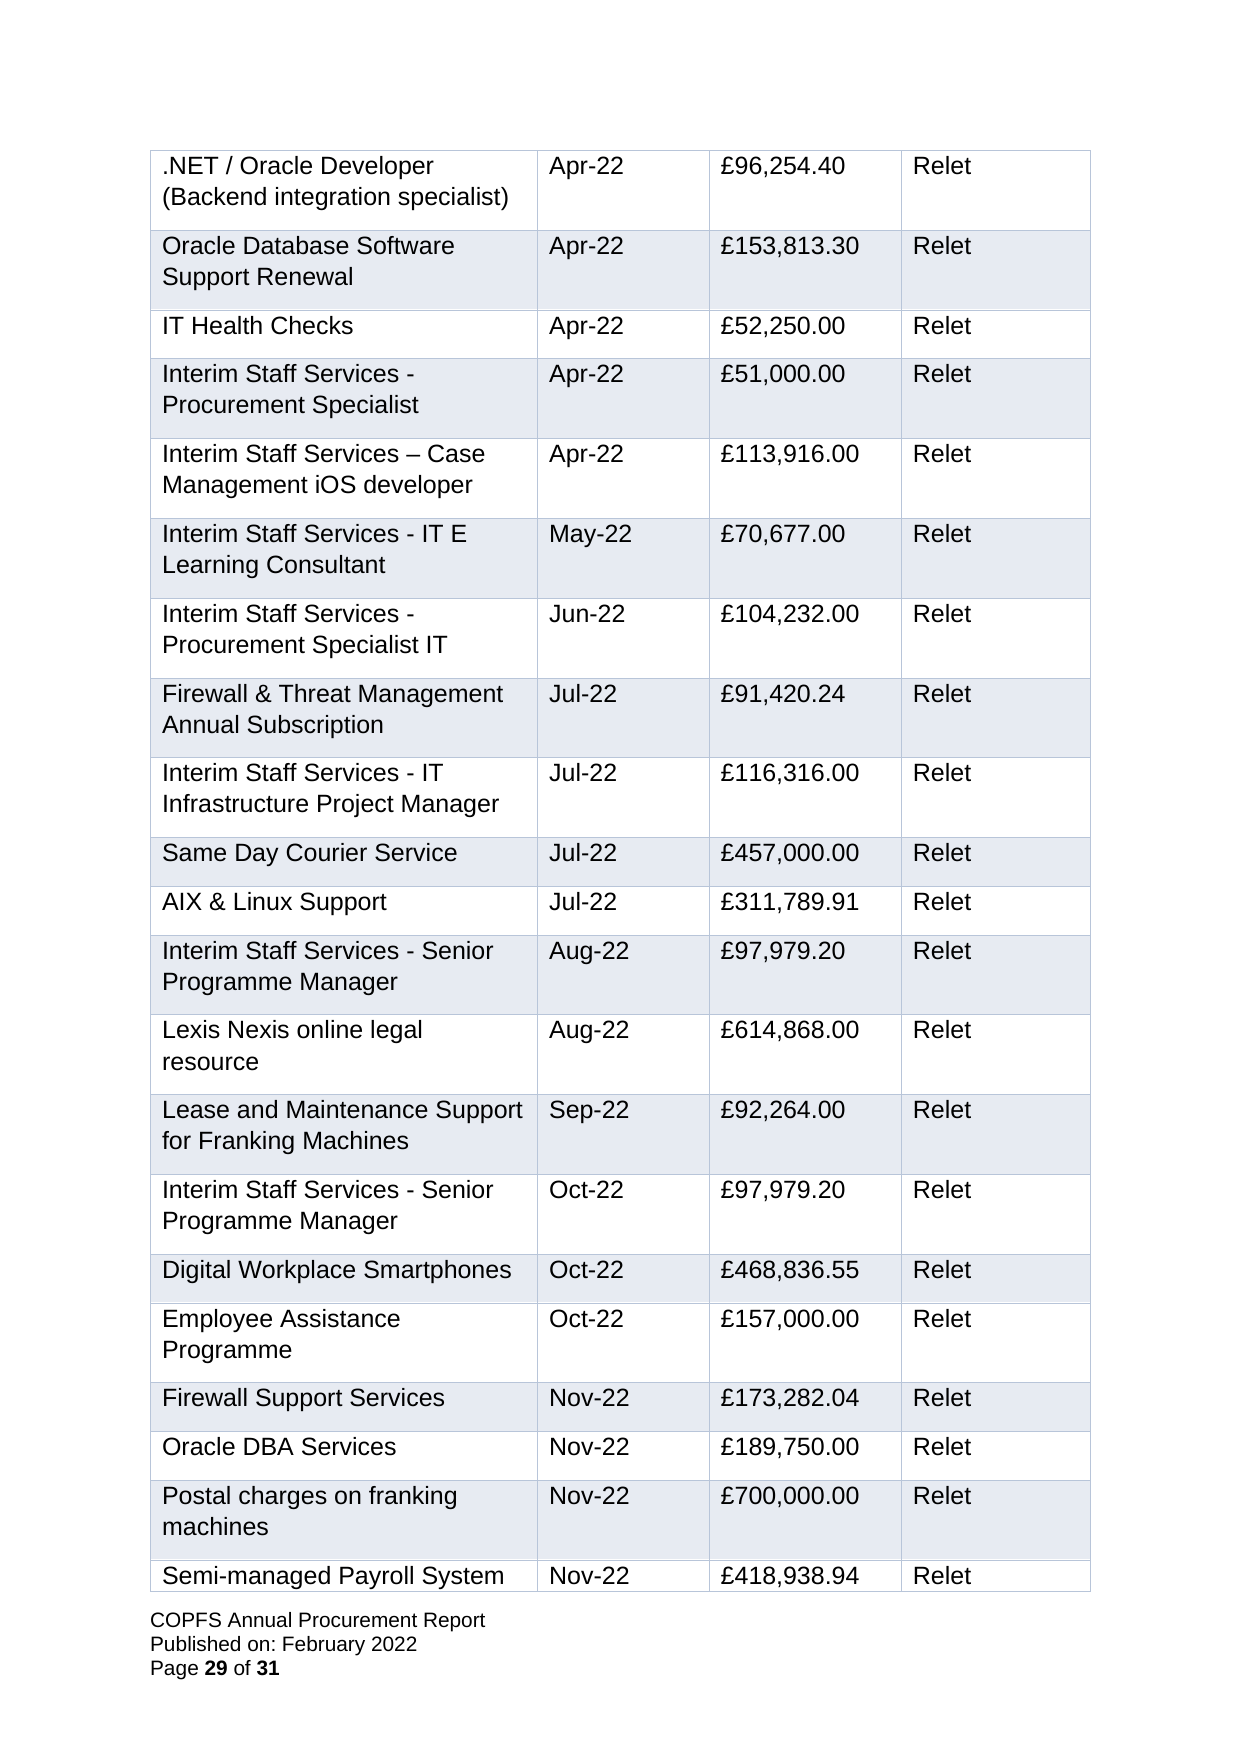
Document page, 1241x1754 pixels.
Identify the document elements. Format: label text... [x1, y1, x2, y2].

table_cell Digital Workplace Smartphones [151, 1255, 537, 1302]
table_cell Relet [902, 1255, 1090, 1302]
table_cell Relet [902, 936, 1090, 1014]
table_cell Relet [902, 679, 1090, 757]
table_cell £​700,000.00 [710, 1481, 901, 1559]
table_cell Firewall Support Services [151, 1383, 537, 1431]
table_cell Sep-22 [538, 1095, 709, 1174]
table_cell Lexis Nexis online legal resource [151, 1015, 537, 1094]
table_cell Relet [902, 1095, 1090, 1174]
table_cell £​91,420.24 [710, 679, 901, 757]
table_cell .NET / Oracle Developer (Backend integration specialist) [151, 151, 537, 230]
table_cell Interim Staff Services – Case Management iOS developer [151, 439, 537, 518]
table_cell Jun-22 [538, 599, 709, 677]
table_cell £​51,000.00 [710, 359, 901, 438]
table_cell Relet [902, 1175, 1090, 1254]
table_cell Relet [902, 231, 1090, 309]
table_cell May-22 [538, 519, 709, 598]
table_cell £​311,789.91 [710, 887, 901, 934]
table_cell £​70,677.00 [710, 519, 901, 598]
table_cell £​173,282.04 [710, 1383, 901, 1431]
table_cell Nov-22 [538, 1481, 709, 1559]
table_cell Relet [902, 359, 1090, 438]
table_cell Interim Staff Services - Procurement Specialist IT [151, 599, 537, 677]
table_cell Relet [902, 519, 1090, 598]
table_cell Oct-22 [538, 1255, 709, 1302]
table_cell Interim Staff Services - IT E Learning Consultant [151, 519, 537, 598]
table_cell AIX & Linux Support [151, 887, 537, 934]
table_cell Interim Staff Services - Procurement Specialist [151, 359, 537, 438]
table_cell £​52,250.00 [710, 311, 901, 358]
table_cell Relet [902, 311, 1090, 358]
table_cell £​189,750.00 [710, 1432, 901, 1480]
table_cell Relet [902, 758, 1090, 837]
table_cell £​116,316.00 [710, 758, 901, 837]
table_cell IT Health Checks [151, 311, 537, 358]
table_cell Employee Assistance Programme [151, 1304, 537, 1382]
table_cell Same Day Courier Service [151, 838, 537, 886]
table_cell Relet [902, 599, 1090, 677]
table_cell Interim Staff Services - IT Infrastructure Project Manager [151, 758, 537, 837]
table_cell Relet [902, 838, 1090, 886]
table_cell Nov-22 [538, 1432, 709, 1480]
table_cell Interim Staff Services - Senior Programme Manager [151, 936, 537, 1014]
table_cell Relet [902, 887, 1090, 934]
table_cell £​614,868.00 [710, 1015, 901, 1094]
table_cell Relet [902, 1304, 1090, 1382]
table_cell Relet [902, 1561, 1090, 1591]
table_cell Aug-22 [538, 936, 709, 1014]
table_cell Apr-22 [538, 439, 709, 518]
table_cell Jul-22 [538, 758, 709, 837]
table_cell Lease and Maintenance Support for Franking Machines [151, 1095, 537, 1174]
table_cell Apr-22 [538, 359, 709, 438]
table_cell £​157,000.00 [710, 1304, 901, 1382]
table_cell Relet [902, 439, 1090, 518]
table_cell Oct-22 [538, 1304, 709, 1382]
table_cell Interim Staff Services - Senior Programme Manager [151, 1175, 537, 1254]
table_cell £​96,254.40 [710, 151, 901, 230]
table_cell £​97,979.20 [710, 936, 901, 1014]
table_cell Firewall & Threat Management Annual Subscription [151, 679, 537, 757]
table_cell £​104,232.00 [710, 599, 901, 677]
table_cell £​97,979.20 [710, 1175, 901, 1254]
table_cell Oracle DBA Services [151, 1432, 537, 1480]
table_cell £​113,916.00 [710, 439, 901, 518]
table_cell Jul-22 [538, 887, 709, 934]
table_cell Apr-22 [538, 311, 709, 358]
table_cell Relet [902, 1015, 1090, 1094]
table_cell Oracle Database Software Support Renewal [151, 231, 537, 309]
table_cell Jul-22 [538, 838, 709, 886]
table_cell Aug-22 [538, 1015, 709, 1094]
table_cell £​468,836.55 [710, 1255, 901, 1302]
table_cell Relet [902, 1383, 1090, 1431]
table_cell Postal charges on franking machines [151, 1481, 537, 1559]
table_cell Apr-22 [538, 231, 709, 309]
table_cell Nov-22 [538, 1561, 709, 1591]
table_cell Apr-22 [538, 151, 709, 230]
table_cell Relet [902, 151, 1090, 230]
table_cell £​153,813.30 [710, 231, 901, 309]
table_cell Relet [902, 1481, 1090, 1559]
table_cell Relet [902, 1432, 1090, 1480]
table_cell £​92,264.00 [710, 1095, 901, 1174]
table_cell Nov-22 [538, 1383, 709, 1431]
table_cell £​457,000.00 [710, 838, 901, 886]
table_cell £​418,938.94 [710, 1561, 901, 1591]
table_cell Jul-22 [538, 679, 709, 757]
table_cell Oct-22 [538, 1175, 709, 1254]
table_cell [151, 1561, 537, 1591]
